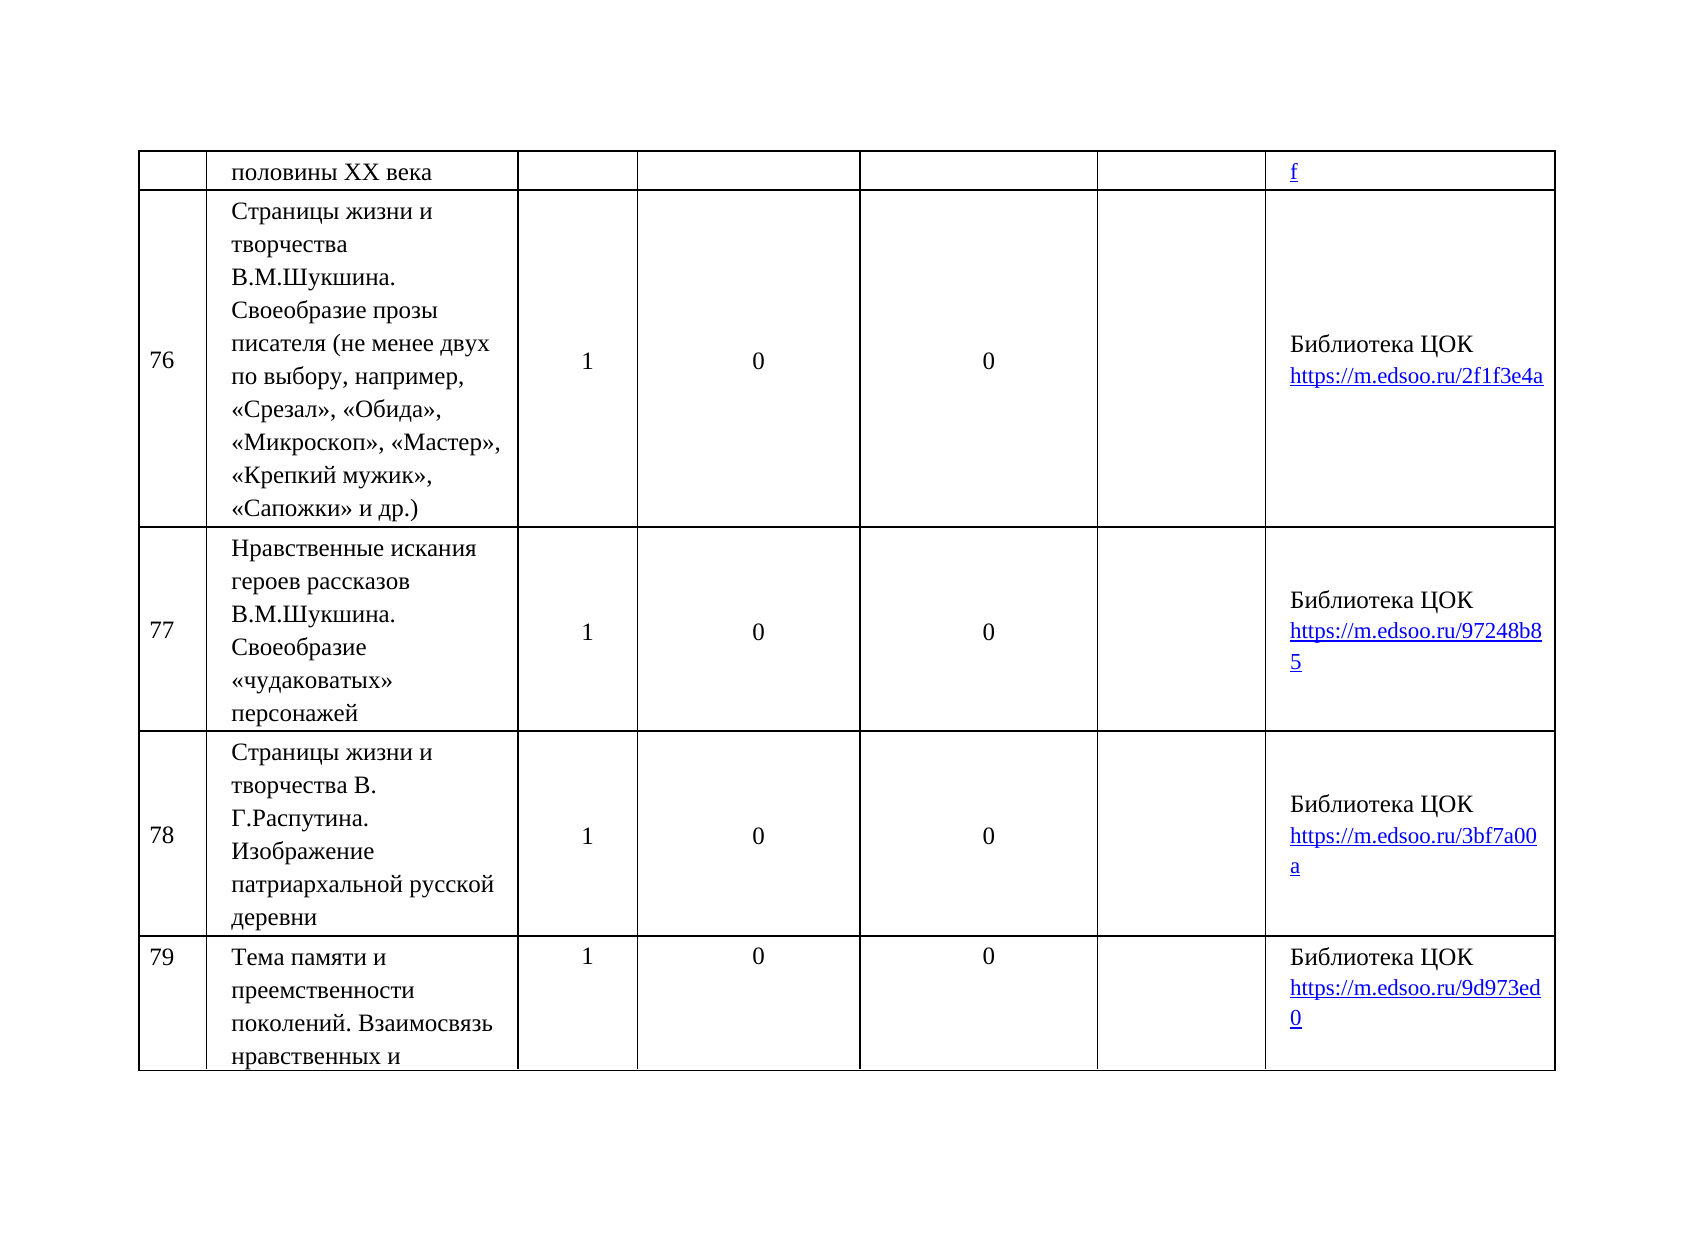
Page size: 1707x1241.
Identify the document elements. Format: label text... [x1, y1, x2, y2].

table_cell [207, 937, 517, 1069]
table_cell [207, 152, 517, 189]
table_cell 1 [519, 152, 637, 189]
table_cell Страницы жизни и творчества В. Г.Распутина. Изображение патриархальной русской деревни [207, 732, 517, 935]
table_cell 77 [140, 528, 206, 730]
table_cell 0 [638, 732, 859, 935]
table_cell [1098, 528, 1265, 730]
table_cell 1 [519, 528, 637, 730]
table_cell 1 [519, 732, 637, 935]
table_cell Страницы жизни и творчества В.М.Шукшина. Своеобразие прозы писателя (не менее двух по выбору, например, «Срезал», «Обида», «Микроскоп», «Мастер», «Крепкий мужик», «Сапожки» и др.) [207, 191, 517, 526]
table_cell [1098, 937, 1265, 1069]
table_cell Библиотека ЦОК https://m.edsoo.ru/97248b85 [1266, 528, 1554, 730]
table_cell [1098, 191, 1265, 526]
table_cell 76 [140, 191, 206, 526]
table_cell 1 [519, 191, 637, 526]
table_cell 0 [638, 937, 859, 1069]
table_cell 0 [638, 152, 859, 189]
table_cell 75 [140, 152, 206, 189]
table_cell 0 [861, 937, 1097, 1069]
table_cell Нравственные искания героев рассказов В.М.Шукшина. Своеобразие «чудаковатых» персонажей [207, 528, 517, 730]
table_cell 0 [638, 191, 859, 526]
table_cell Библиотека ЦОК https://m.edsoo.ru/3bf7a00a [1266, 732, 1554, 935]
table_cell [1266, 152, 1554, 189]
table_cell 78 [140, 732, 206, 935]
table_cell 0 [861, 732, 1097, 935]
table_cell Библиотека ЦОК https://m.edsoo.ru/2f1f3e4a [1266, 191, 1554, 526]
table_cell 0 [861, 191, 1097, 526]
table_cell 1 [519, 937, 637, 1069]
table_cell 79 [140, 937, 206, 1069]
table_cell [1098, 152, 1265, 189]
table_cell 0 [861, 152, 1097, 189]
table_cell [1266, 937, 1554, 1069]
table_cell 0 [861, 528, 1097, 730]
table_cell [1098, 732, 1265, 935]
table_cell 0 [638, 528, 859, 730]
